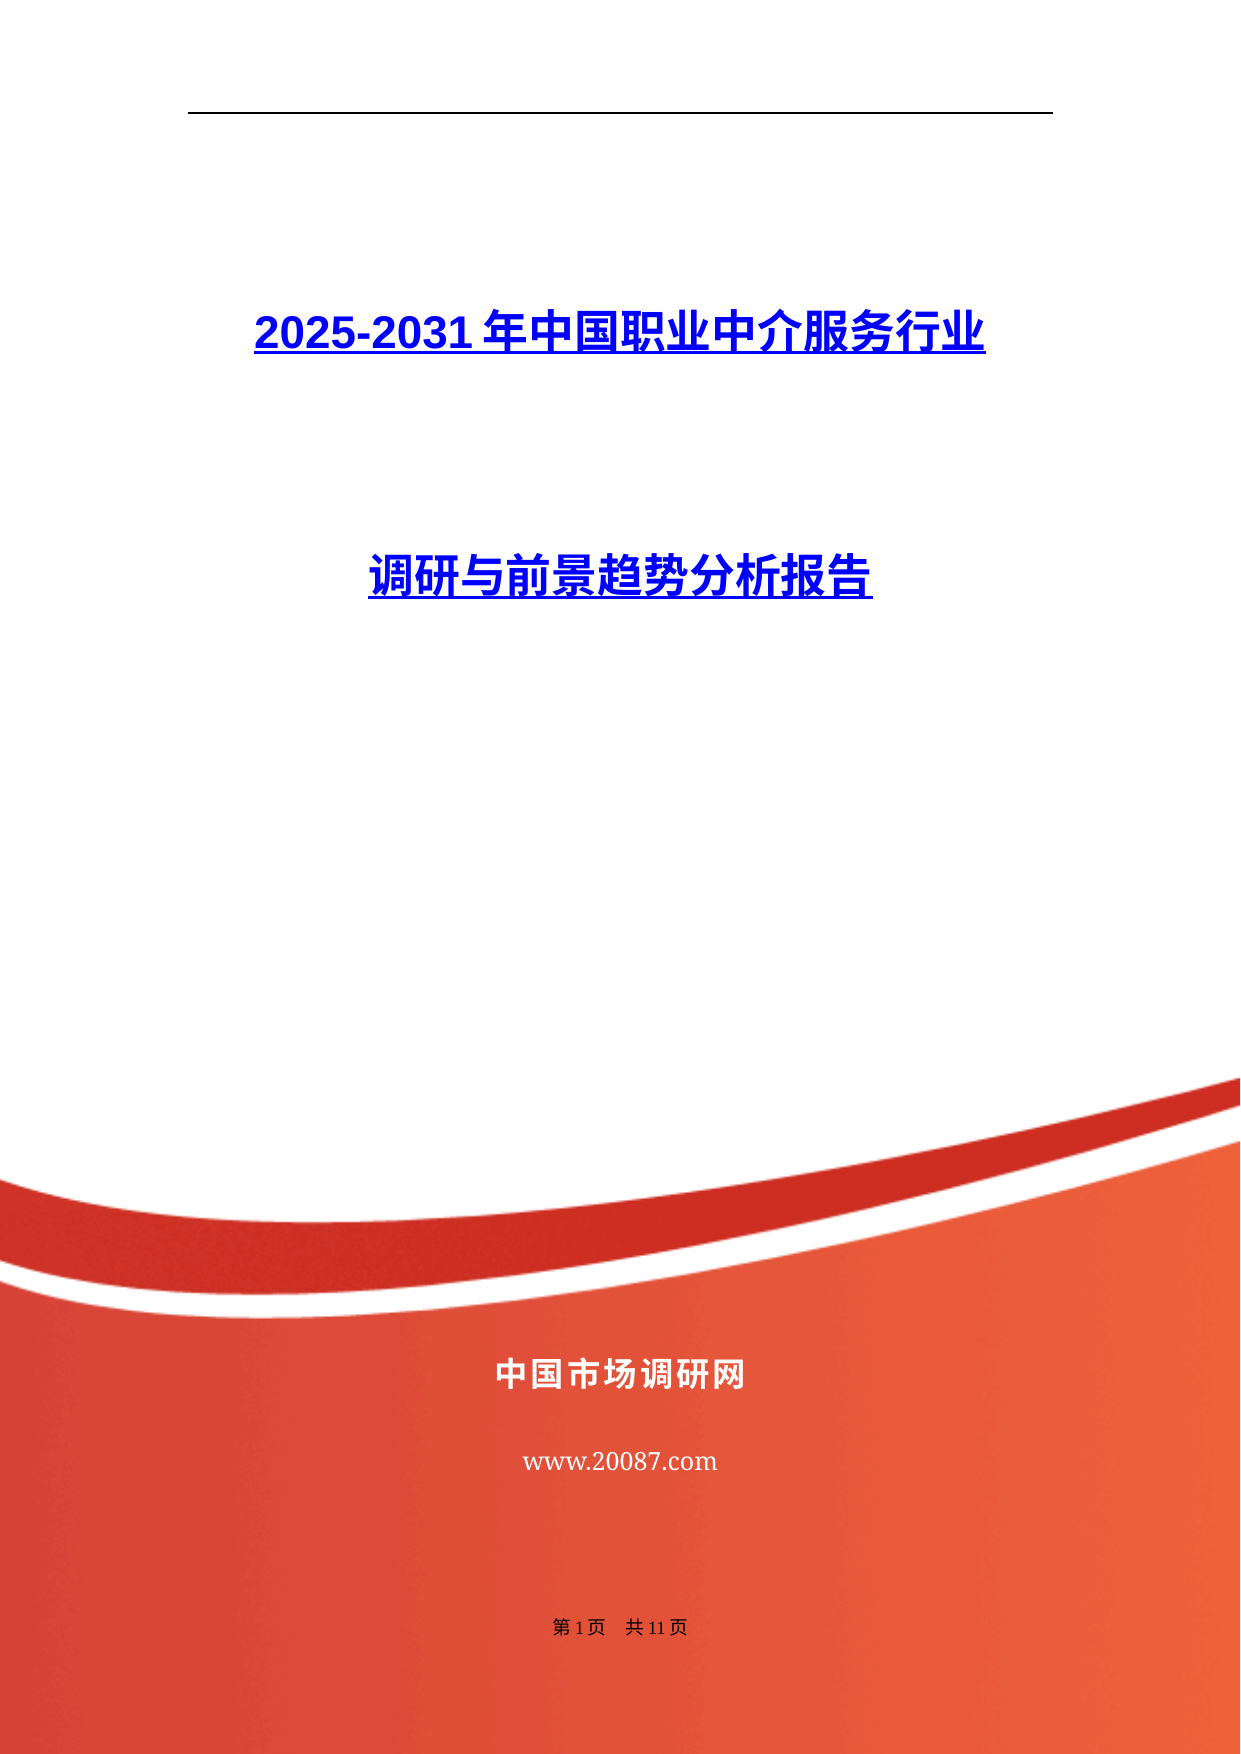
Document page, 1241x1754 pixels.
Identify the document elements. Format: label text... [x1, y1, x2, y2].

subtitle 中国市场调研网 [187, 1339, 1053, 1404]
table_header 2025-2031年中国职业中介服务行业调研与前景趋势分析报告 [188, 207, 1053, 773]
text www.20087.com [187, 1428, 1053, 1493]
picture [0, 1006, 1241, 1754]
